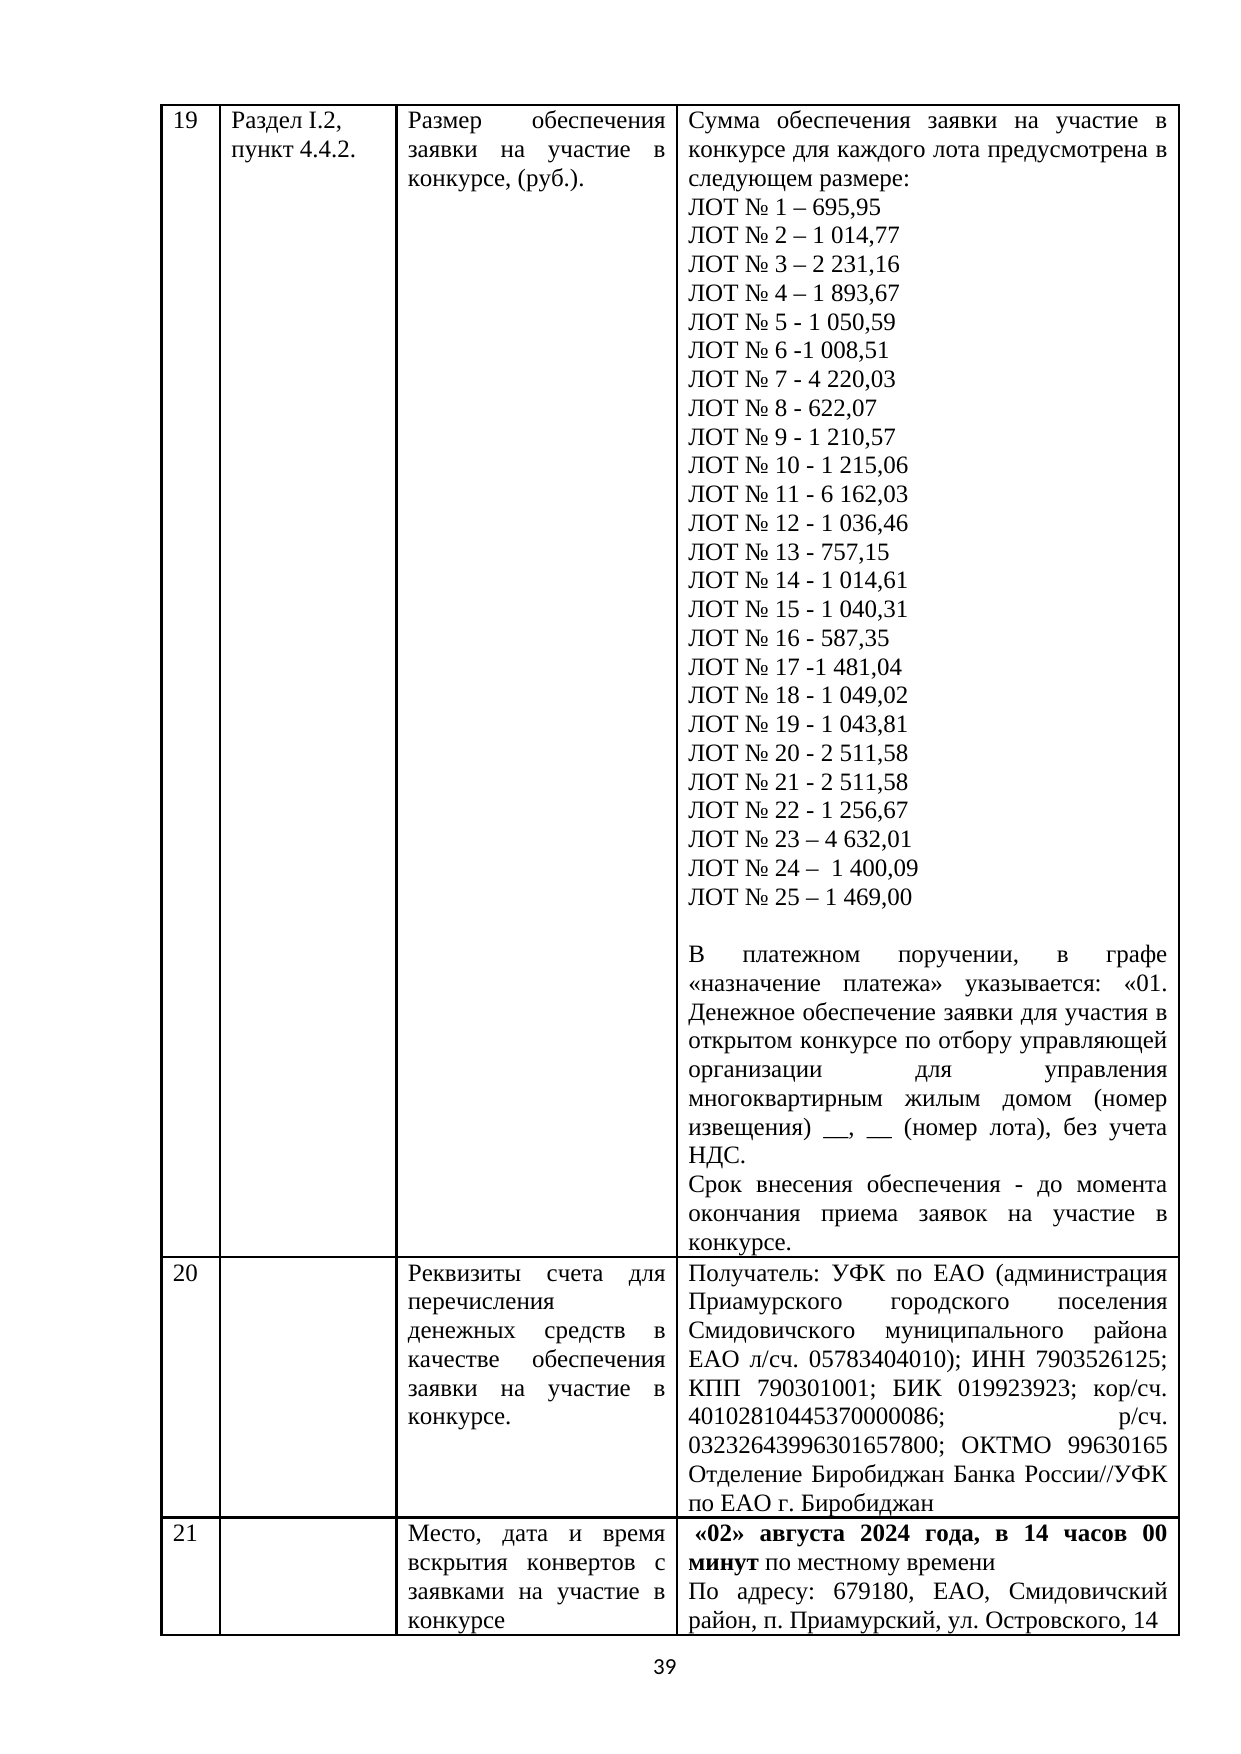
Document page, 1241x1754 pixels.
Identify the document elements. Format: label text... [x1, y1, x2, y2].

table_cell Место, дата и время вскрытия конвертов с заявками на участие в конкурсе [398, 1519, 676, 1633]
table_cell 19 [163, 106, 219, 1256]
table_cell [221, 1258, 395, 1516]
table_cell Сумма обеспечения заявки на участие в конкурсе для каждого лота предусмотрена в следующем размере: ЛОТ № 1 – 695,95 ЛОТ № 2 – 1 014,77 ЛОТ № 3 – 2 231,16 ЛОТ № 4 – 1 893,67 ЛОТ № 5 - 1 050,59 ЛОТ № 6 -1 008,51 ЛОТ № 7 - 4 220,03 ЛОТ № 8 - 622,07 ЛОТ № 9 - 1 210,57 ЛОТ № 10 - 1 215,06 ЛОТ № 11 - 6 162,03 ЛОТ № 12 - 1 036,46 ЛОТ № 13 - 757,15 ЛОТ № 14 - 1 014,61 ЛОТ № 15 - 1 040,31 ЛОТ № 16 - 587,35 ЛОТ № 17 -1 481,04 ЛОТ № 18 - 1 049,02 ЛОТ № 19 - 1 043,81 ЛОТ № 20 - 2 511,58 ЛОТ № 21 - 2 511,58 ЛОТ № 22 - 1 256,67 ЛОТ № 23 – 4 632,01 ЛОТ № 24 – 1 400,09 ЛОТ № 25 – 1 469,00 В платежном поручении, в графе «назначение платежа» указывается: «01. Денежное обеспечение заявки для участия в открытом конкурсе по отбору управляющей организации для управления многоквартирным жилым домом (номер извещения) __, __ (номер лота), без учета НДС. Срок внесения обеспечения - до момента окончания приема заявок на участие в конкурсе. [678, 106, 1178, 1256]
table_cell Получатель: УФК по ЕАО (администрация Приамурского городского поселения Смидовичского муниципального района ЕАО л/сч. 05783404010); ИНН 7903526125; КПП 790301001; БИК 019923923; кор/сч. 40102810445370000086; р/сч. 03232643996301657800; ОКТМО 99630165 Отделение Биробиджан Банка России//УФК по ЕАО г. Биробиджан [678, 1258, 1178, 1516]
table_cell [221, 1519, 395, 1633]
table_cell Раздел I.2, пункт 4.4.2. [221, 106, 395, 1256]
table_cell 20 [163, 1258, 219, 1516]
table_cell «02» августа 2024 года, в 14 часов 00 минут по местному времени По адресу: 679180, ЕАО, Смидовичский район, п. Приамурский, ул. Островского, 14 [678, 1519, 1178, 1633]
table_cell 21 [163, 1519, 219, 1633]
table_cell Размер обеспечения заявки на участие в конкурсе, (руб.). [398, 106, 676, 1256]
table_cell Реквизиты счета для перечисления денежных средств в качестве обеспечения заявки на участие в конкурсе. [398, 1258, 676, 1516]
